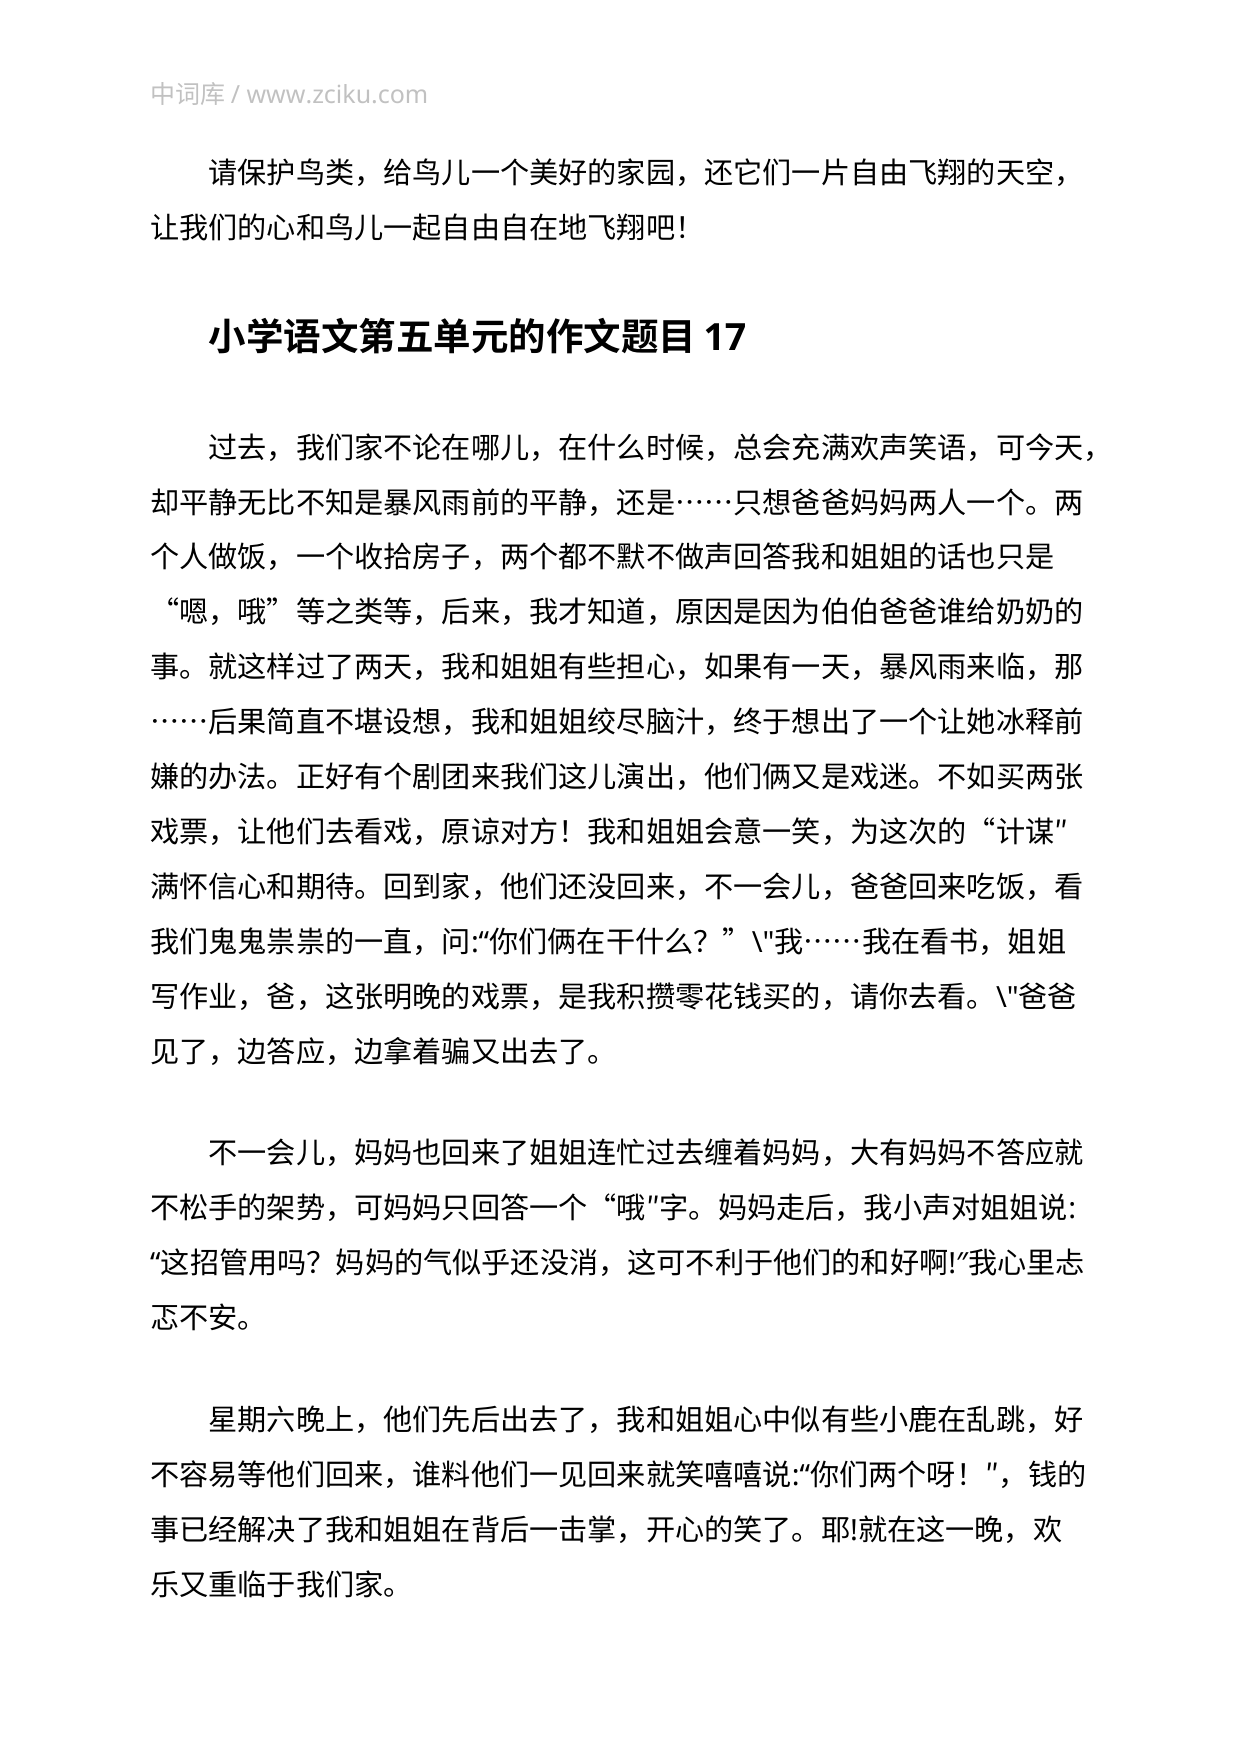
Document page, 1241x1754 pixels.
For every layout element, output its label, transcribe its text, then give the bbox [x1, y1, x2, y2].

text 小学语文第五单元的作文题目17 [150, 307, 1090, 361]
text 星期六晚上，他们先后出去了，我和姐姐心中似有些小鹿在乱跳，好不容易等他们回来，谁料他们一见回来就笑嘻嘻说:“你们两个呀！″，钱的事已经解决了我和姐姐在背后一击掌，开心的笑了。耶!就在这一晚，欢乐又重临于我们家。 [150, 1397, 1090, 1604]
text 请保护鸟类，给鸟儿一个美好的家园，还它们一片自由飞翔的天空，让我们的心和鸟儿一起自由自在地飞翔吧！ [150, 150, 1090, 247]
text 过去，我们家不论在哪儿，在什么时候，总会充满欢声笑语，可今天，却平静无比不知是暴风雨前的平静，还是……只想爸爸妈妈两人一个。两个人做饭，一个收拾房子，两个都不默不做声回答我和姐姐的话也只是“嗯，哦”等之类等，后来，我才知道，原因是因为伯伯爸爸谁给奶奶的事。就这样过了两天，我和姐姐有些担心，如果有一天，暴风雨来临，那……后果简直不堪设想，我和姐姐绞尽脑汁，终于想出了一个让她冰释前嫌的办法。正好有个剧团来我们这儿演出，他们俩又是戏迷。不如买两张戏票，让他们去看戏，原谅对方！我和姐姐会意一笑，为这次的“计谋″满怀信心和期待。回到家，他们还没回来，不一会儿，爸爸回来吃饭，看我们鬼鬼祟祟的一直，问:“你们俩在干什么？”\"我……我在看书，姐姐写作业，爸，这张明晚的戏票，是我积攒零花钱买的，请你去看。\"爸爸见了，边答应，边拿着骗又出去了。 [150, 424, 1090, 1071]
text 不一会儿，妈妈也回来了姐姐连忙过去缠着妈妈，大有妈妈不答应就不松手的架势，可妈妈只回答一个“哦″字。妈妈走后，我小声对姐姐说:“这招管用吗？妈妈的气似乎还没消，这可不利于他们的和好啊!″我心里忐忑不安。 [150, 1130, 1090, 1337]
